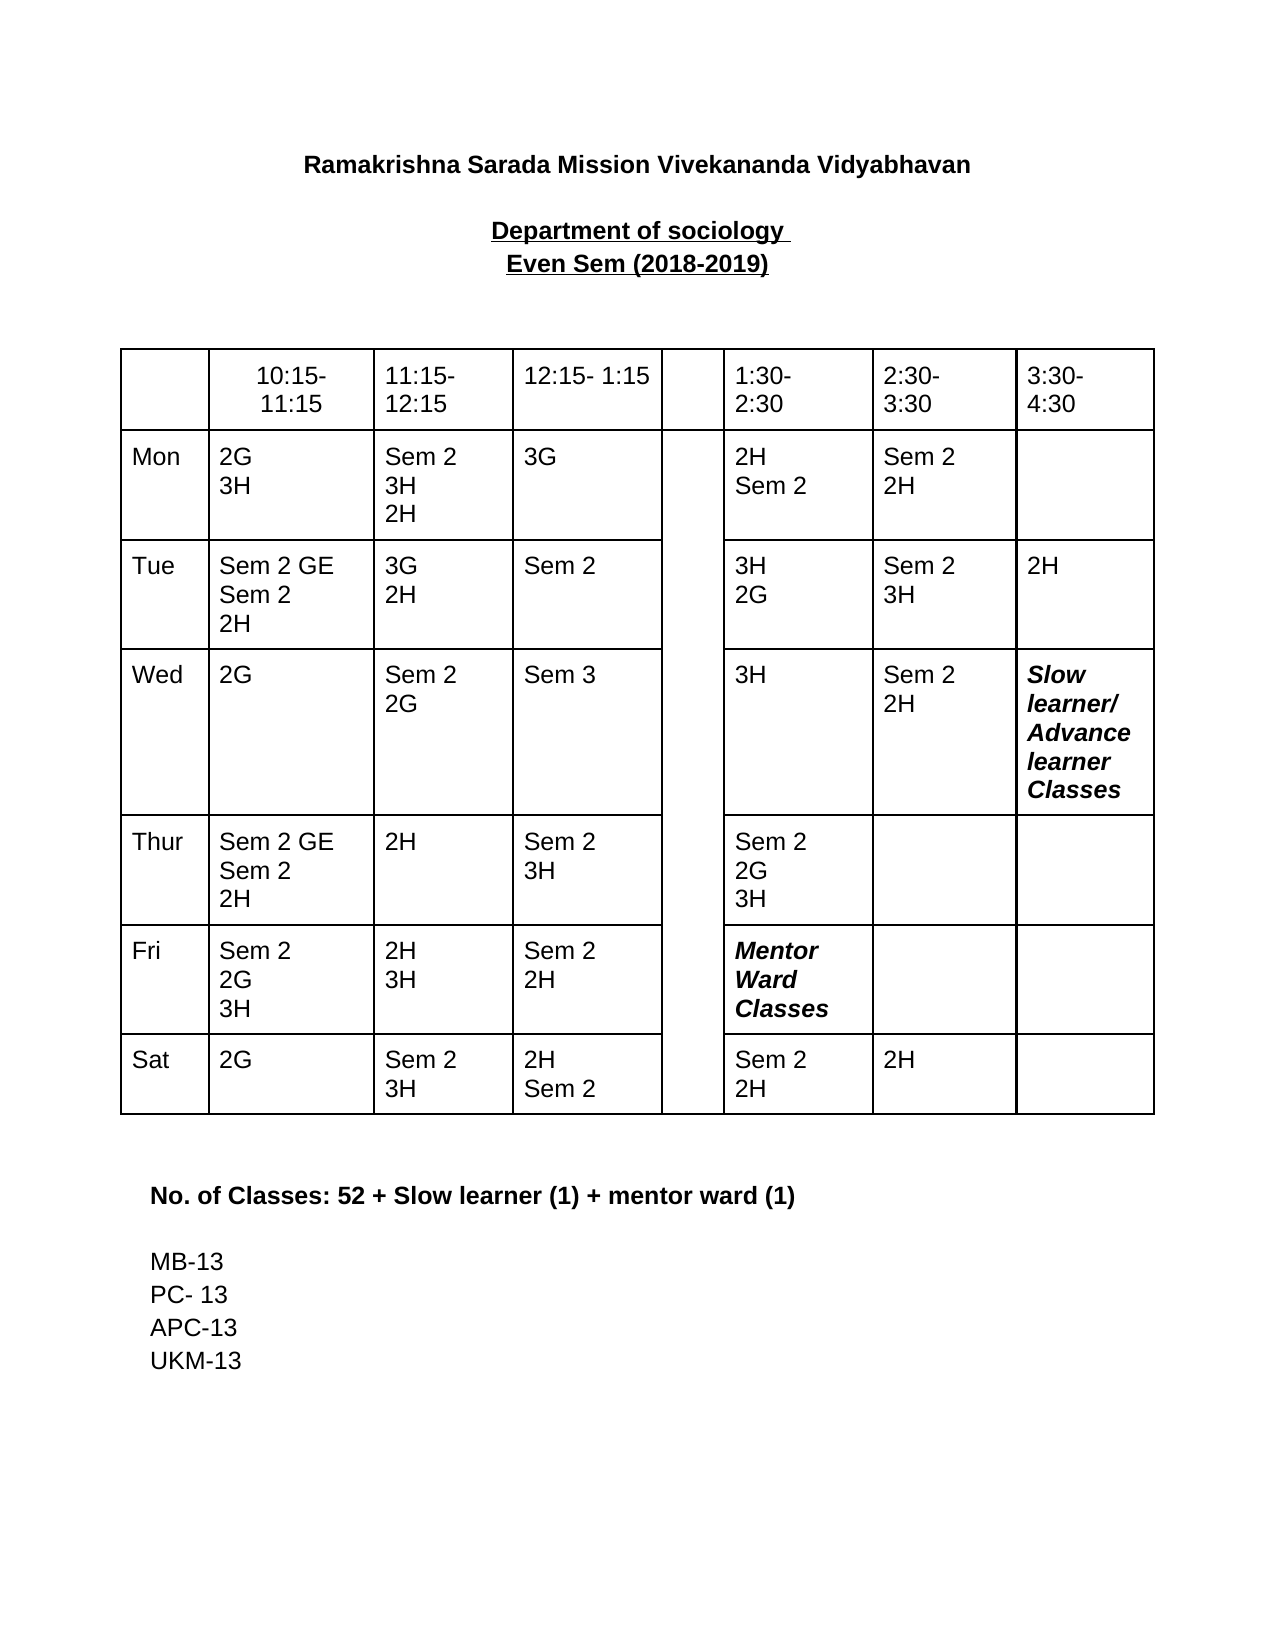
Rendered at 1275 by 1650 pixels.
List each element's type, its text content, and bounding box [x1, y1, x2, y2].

table_cell Mon [122, 431, 208, 538]
table_cell Sem 2 2G 3H [725, 816, 872, 923]
table_cell 2H [1018, 541, 1153, 648]
table_cell Mentor Ward Classes [725, 926, 872, 1033]
table_header 2:30- 3:30 [874, 350, 1015, 429]
table_cell Thur [122, 816, 208, 923]
text MB-13 [150, 1247, 1125, 1276]
table_cell Sem 2 2H [874, 650, 1015, 814]
table_cell Sat [122, 1035, 208, 1113]
table_cell 2H Sem 2 [514, 1035, 661, 1113]
table_cell Sem 2 3H [375, 1035, 512, 1113]
table_header 12:15- 1:15 [514, 350, 661, 429]
table_cell 2H Sem 2 [725, 431, 872, 538]
table_header 3:30- 4:30 [1018, 350, 1153, 429]
table_header [663, 350, 723, 429]
table_cell Sem 2 2G 3H [210, 926, 373, 1033]
table_cell 2H 3H [375, 926, 512, 1033]
table_cell 3G 2H [375, 541, 512, 648]
table_cell Sem 2 2H [514, 926, 661, 1033]
table_cell Sem 2 GE Sem 2 2H [210, 816, 373, 923]
table_cell [1018, 926, 1153, 1033]
table_cell [1018, 816, 1153, 923]
table_header 1:30- 2:30 [725, 350, 872, 429]
table_cell 3G [514, 431, 661, 538]
table_cell Slow learner/ Advance learner Classes [1018, 650, 1153, 814]
table_cell Sem 2 2H [725, 1035, 872, 1113]
text UKM-13 [150, 1346, 1125, 1375]
table_cell [1018, 431, 1153, 538]
text Even Sem (2018-2019) [150, 249, 1125, 278]
table_cell Sem 2 3H [514, 816, 661, 923]
table_cell [663, 431, 723, 1113]
table_cell Wed [122, 650, 208, 814]
text Department of sociology [150, 216, 1125, 245]
table_cell Sem 2 3H [874, 541, 1015, 648]
table_cell 2H [375, 816, 512, 923]
text No. of Classes: 52 + Slow learner (1) + mentor ward (1) [150, 1181, 1125, 1210]
table_cell Sem 2 3H 2H [375, 431, 512, 538]
table_cell Sem 2 GE Sem 2 2H [210, 541, 373, 648]
table_cell [1018, 1035, 1153, 1113]
text Ramakrishna Sarada Mission Vivekananda Vidyabhavan [150, 150, 1125, 179]
table_cell 2H [874, 1035, 1015, 1113]
table_cell [874, 926, 1015, 1033]
table_cell 3H [725, 650, 872, 814]
table_cell Fri [122, 926, 208, 1033]
text APC-13 [150, 1313, 1125, 1342]
table_cell 2G [210, 650, 373, 814]
table_cell 2G [210, 1035, 373, 1113]
table_header [122, 350, 208, 429]
text PC- 13 [150, 1280, 1125, 1309]
table_cell [874, 816, 1015, 923]
table_cell 2G 3H [210, 431, 373, 538]
table_cell 3H 2G [725, 541, 872, 648]
table_header 11:15- 12:15 [375, 350, 512, 429]
table_cell Sem 2 2G [375, 650, 512, 814]
table_cell Sem 2 [514, 541, 661, 648]
table_cell Tue [122, 541, 208, 648]
table_header 10:15- 11:15 [210, 350, 373, 429]
table_cell Sem 2 2H [874, 431, 1015, 538]
table_cell Sem 3 [514, 650, 661, 814]
